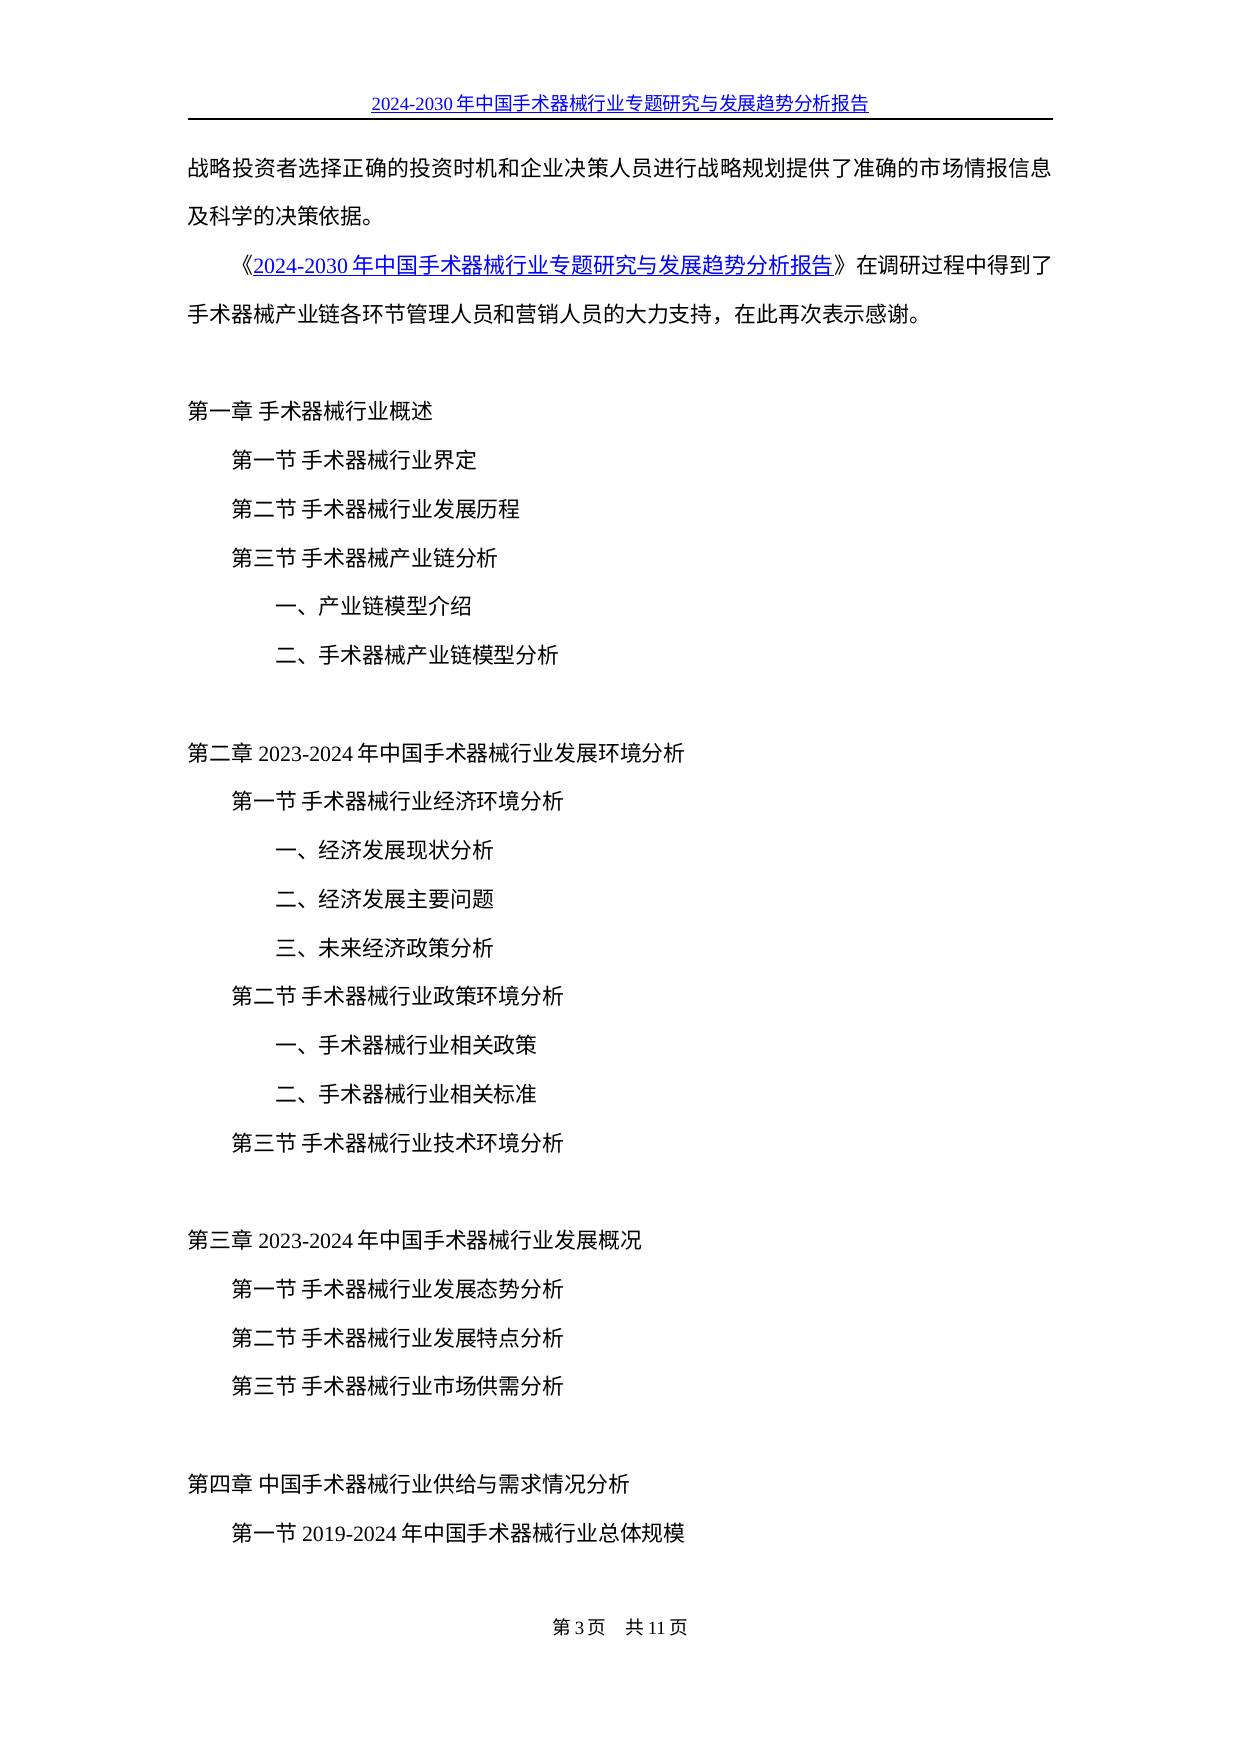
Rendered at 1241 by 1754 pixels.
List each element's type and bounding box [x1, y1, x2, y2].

text [187, 150, 1053, 1548]
